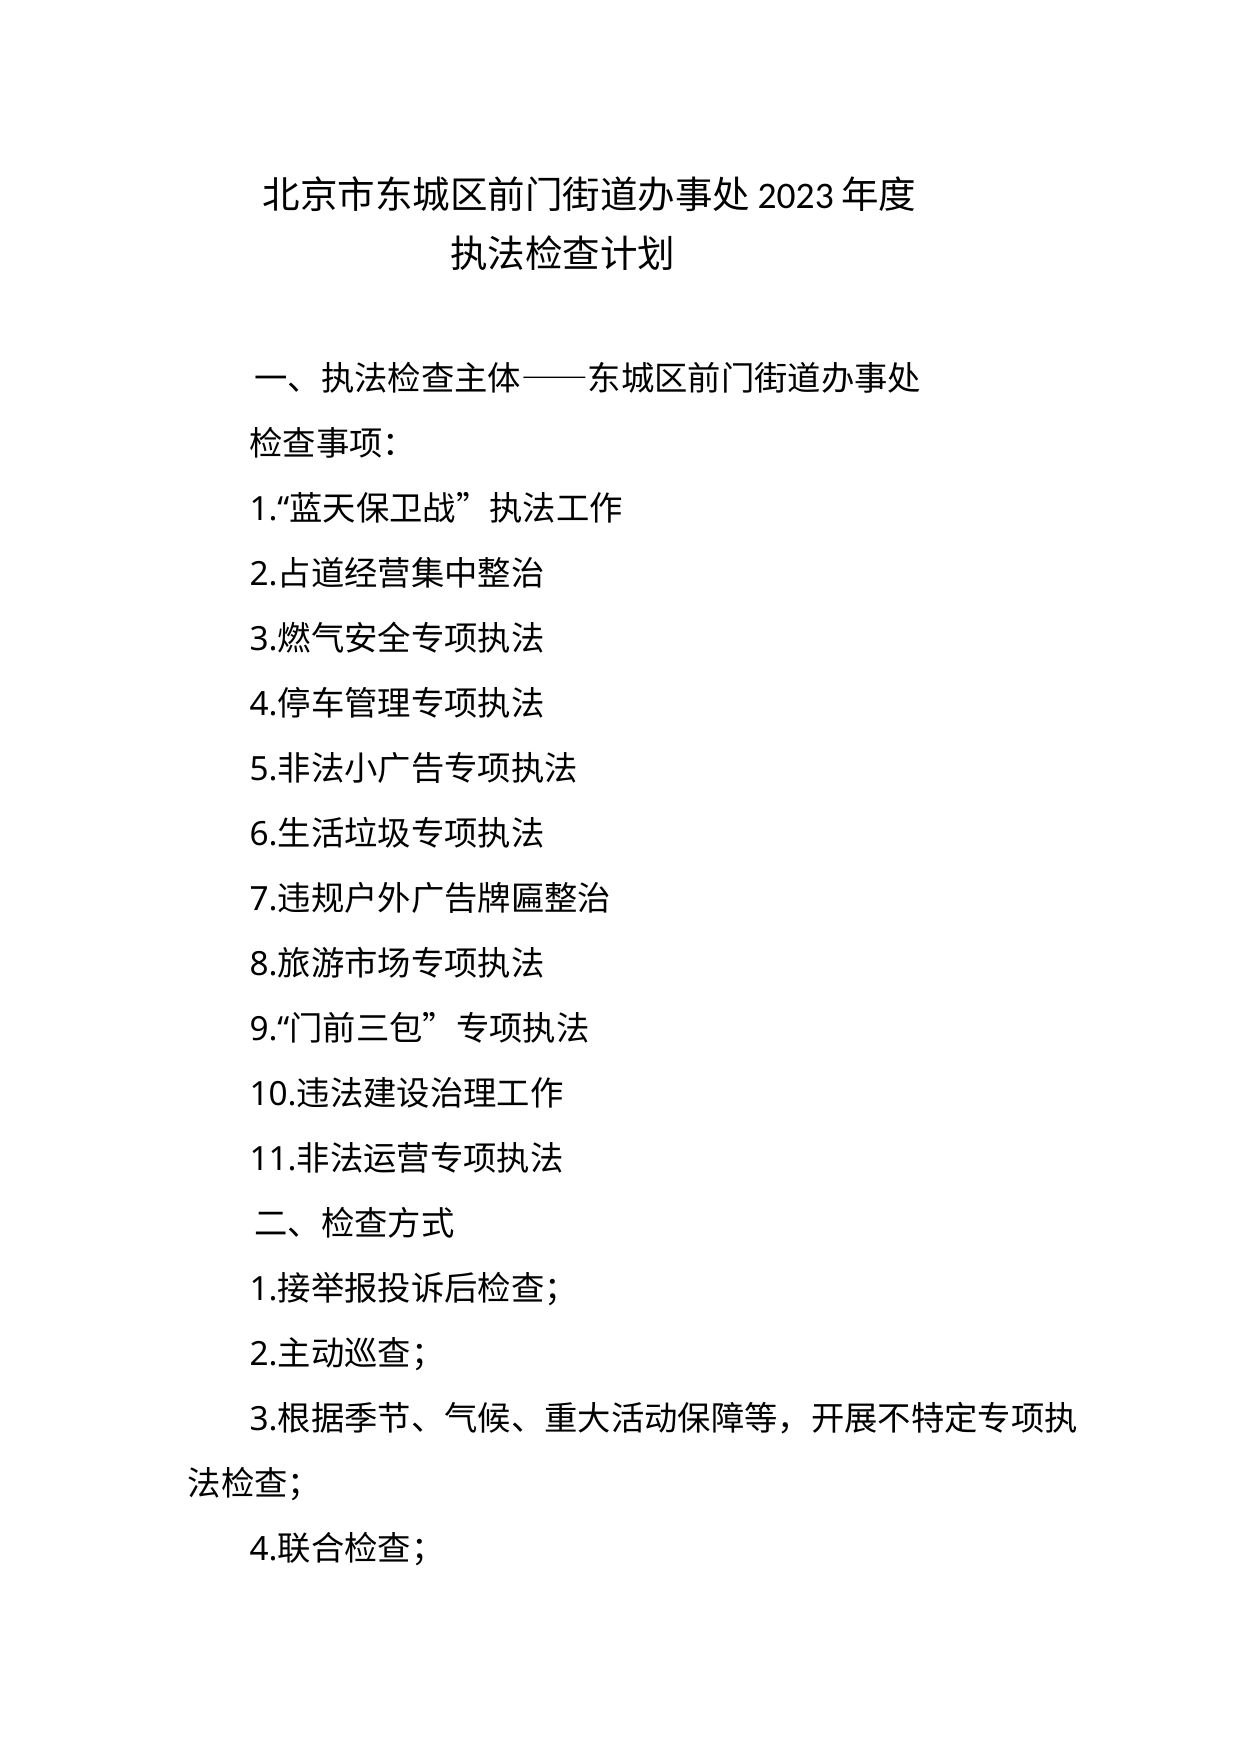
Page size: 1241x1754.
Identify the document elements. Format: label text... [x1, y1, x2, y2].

text 6.生活垃圾专项执法 [187, 799, 1085, 864]
text 11.非法运营专项执法 [187, 1124, 1085, 1189]
text 2.占道经营集中整治 [187, 539, 1085, 604]
text 10.违法建设治理工作 [187, 1059, 1085, 1124]
text 4.联合检查； [187, 1514, 1085, 1579]
text 北京市东城区前门街道办事处2023年度 [187, 162, 1085, 220]
text 3.燃气安全专项执法 [187, 604, 1085, 669]
text 9.“门前三包”专项执法 [187, 994, 1085, 1059]
text 8.旅游市场专项执法 [187, 929, 1085, 994]
text 1.接举报投诉后检查； [187, 1254, 1085, 1319]
list 二、检查方式 [187, 1189, 1085, 1254]
text 1.“蓝天保卫战”执法工作 [187, 474, 1085, 539]
text 4.停车管理专项执法 [187, 669, 1085, 734]
list 一、执法检查主体——东城区前门街道办事处 [187, 344, 1085, 409]
text 执法检查计划 [187, 220, 1085, 279]
text 3.根据季节、气候、重大活动保障等，开展不特定专项执法检查； [187, 1384, 1085, 1514]
text 7.违规户外广告牌匾整治 [187, 864, 1085, 929]
text 检查事项： [187, 409, 1085, 474]
text 2.主动巡查； [187, 1319, 1085, 1384]
text 5.非法小广告专项执法 [187, 734, 1085, 799]
